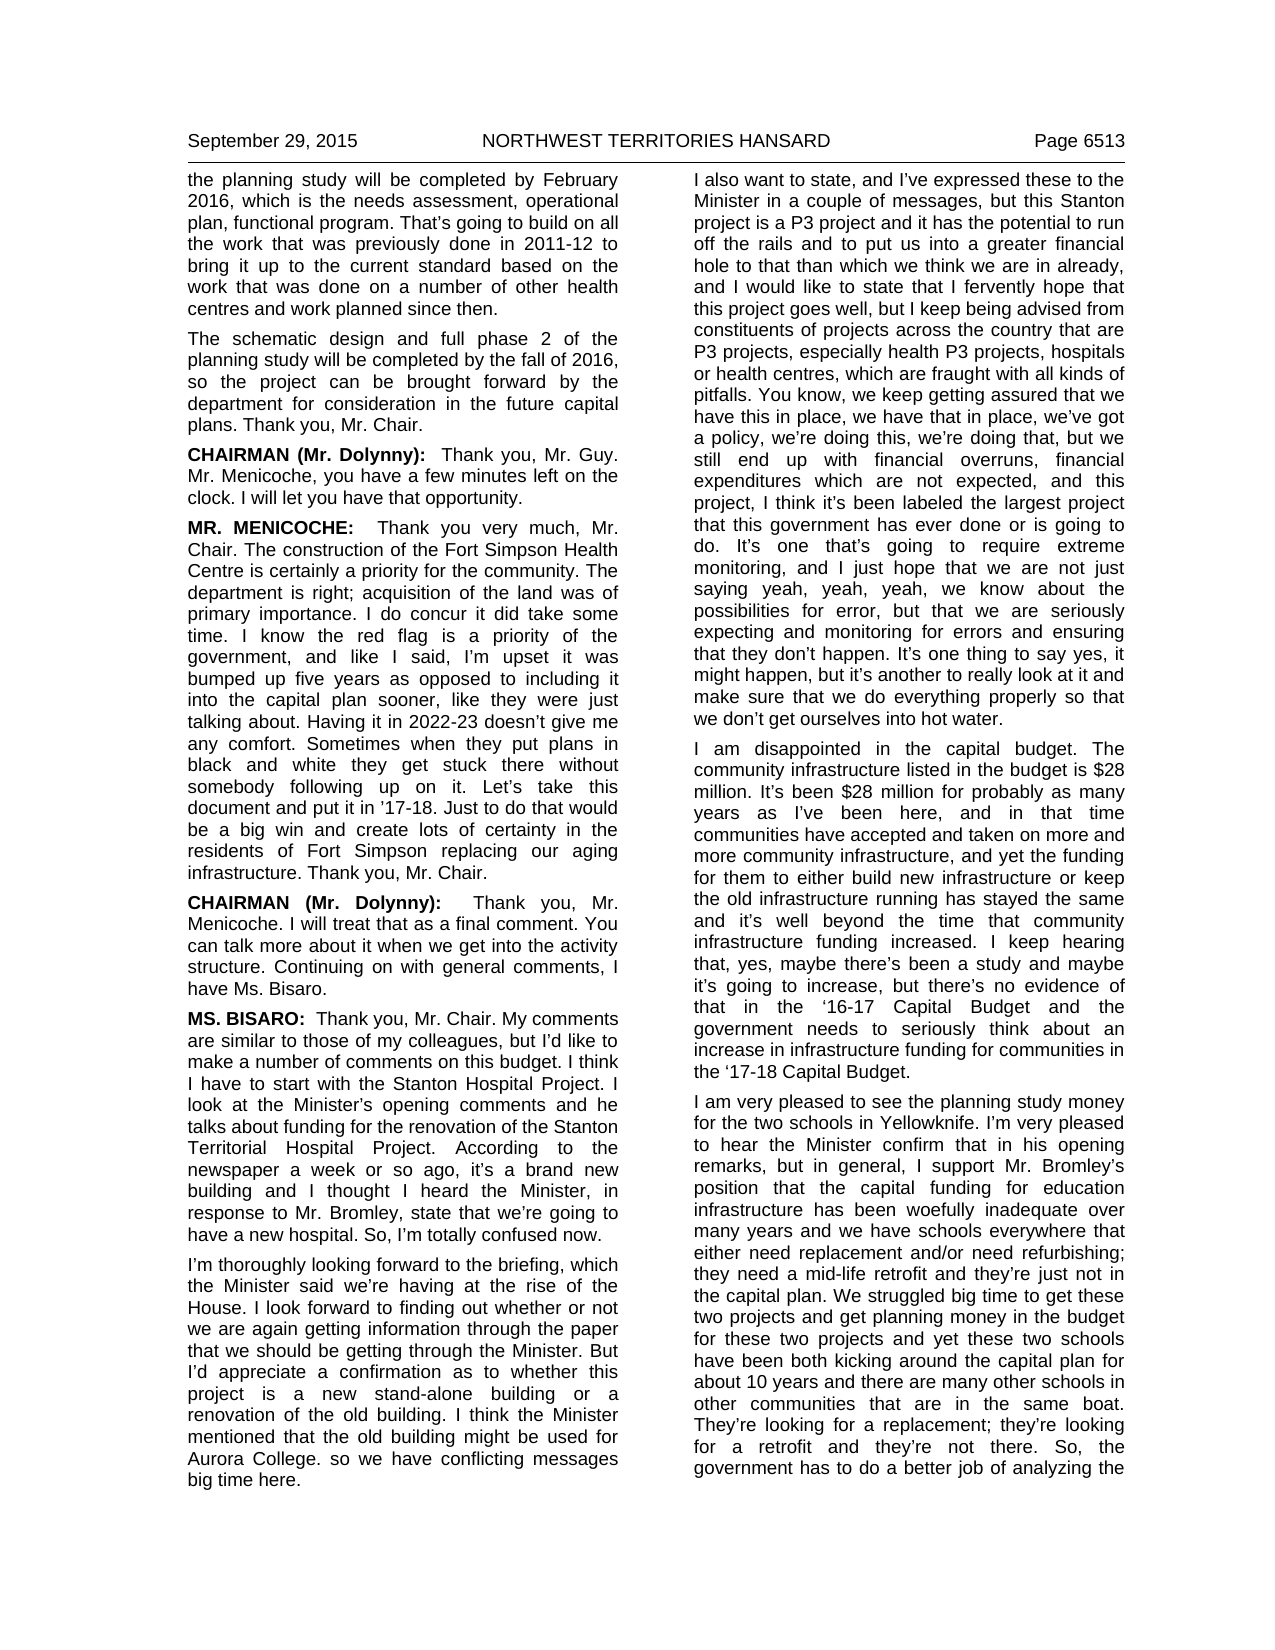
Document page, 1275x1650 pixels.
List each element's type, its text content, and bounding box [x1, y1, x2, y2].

text I also want to state, and I’ve expressed these to the Minister in a couple of messages, but this Stanton project is a P3 project and it has the potential to run off the rails and to put us into a greater financial hole to that than which we think we are in already, and I would like to state that I fervently hope that this project goes well, but I keep being advised from constituents of projects across the country that are P3 projects, especially health P3 projects, hospitals or health centres, which are fraught with all kinds of pitfalls. You know, we keep getting assured that we have this in place, we have that in place, we’ve got a policy, we’re doing this, we’re doing that, but we still end up with financial overruns, financial expenditures which are not expected, and this project, I think it’s been labeled the largest project that this government has ever done or is going to do. It’s one that’s going to require extreme monitoring, and I just hope that we are not just saying yeah, yeah, yeah, we know about the possibilities for error, but that we are seriously expecting and monitoring for errors and ensuring that they don’t happen. It’s one thing to say yes, it might happen, but it’s another to really look at it and make sure that we do everything properly so that we don’t get ourselves into hot water. [694, 168, 1125, 729]
text I’m thoroughly looking forward to the briefing, which the Minister said we’re having at the rise of the House. I look forward to finding out whether or not we are again getting information through the paper that we should be getting through the Minister. But I’d appreciate a confirmation as to whether this project is a new stand-alone building or a renovation of the old building. I think the Minister mentioned that the old building might be used for Aurora College. so we have conflicting messages big time here. [187, 1253, 619, 1491]
text CHAIRMAN (Mr. Dolynny): Thank you, Mr. Guy. Mr. Menicoche, you have a few minutes left on the clock. I will let you have that opportunity. [187, 444, 619, 508]
text CHAIRMAN (Mr. Dolynny): Thank you, Mr. Menicoche. I will treat that as a final comment. You can talk more about it when we get into the activity structure. Continuing on with general comments, I have Ms. Bisaro. [187, 892, 619, 999]
text The schematic design and full phase 2 of the planning study will be completed by the fall of 2016, so the project can be brought forward by the department for consideration in the future capital plans. Thank you, Mr. Chair. [187, 328, 619, 435]
text MR. MENICOCHE: Thank you very much, Mr. Chair. The construction of the Fort Simpson Health Centre is certainly a priority for the community. The department is right; acquisition of the land was of primary importance. I do concur it did take some time. I know the red flag is a priority of the government, and like I said, I’m upset it was bumped up five years as opposed to including it into the capital plan sooner, like they were just talking about. Having it in 2022-23 doesn’t give me any comfort. Sometimes when they put plans in black and white they get stuck there without somebody following up on it. Let’s take this document and put it in ’17-18. Just to do that would be a big win and create lots of certainty in the residents of Fort Simpson replacing our aging infrastructure. Thank you, Mr. Chair. [187, 517, 619, 883]
text I am disappointed in the capital budget. The community infrastructure listed in the budget is $28 million. It’s been $28 million for probably as many years as I’ve been here, and in that time communities have accepted and taken on more and more community infrastructure, and yet the funding for them to either build new infrastructure or keep the old infrastructure running has stayed the same and it’s well beyond the time that community infrastructure funding increased. I keep hearing that, yes, maybe there’s been a study and maybe it’s going to increase, but there’s no evidence of that in the ‘16-17 Capital Budget and the government needs to seriously think about an increase in infrastructure funding for communities in the ‘17-18 Capital Budget. [694, 737, 1125, 1082]
text MS. BISARO: Thank you, Mr. Chair. My comments are similar to those of my colleagues, but I’d like to make a number of comments on this budget. I think I have to start with the Stanton Hospital Project. I look at the Minister’s opening comments and he talks about funding for the renovation of the Stanton Territorial Hospital Project. According to the newspaper a week or so ago, it’s a brand new building and I thought I heard the Minister, in response to Mr. Bromley, state that we’re going to have a new hospital. So, I’m totally confused now. [187, 1008, 619, 1245]
